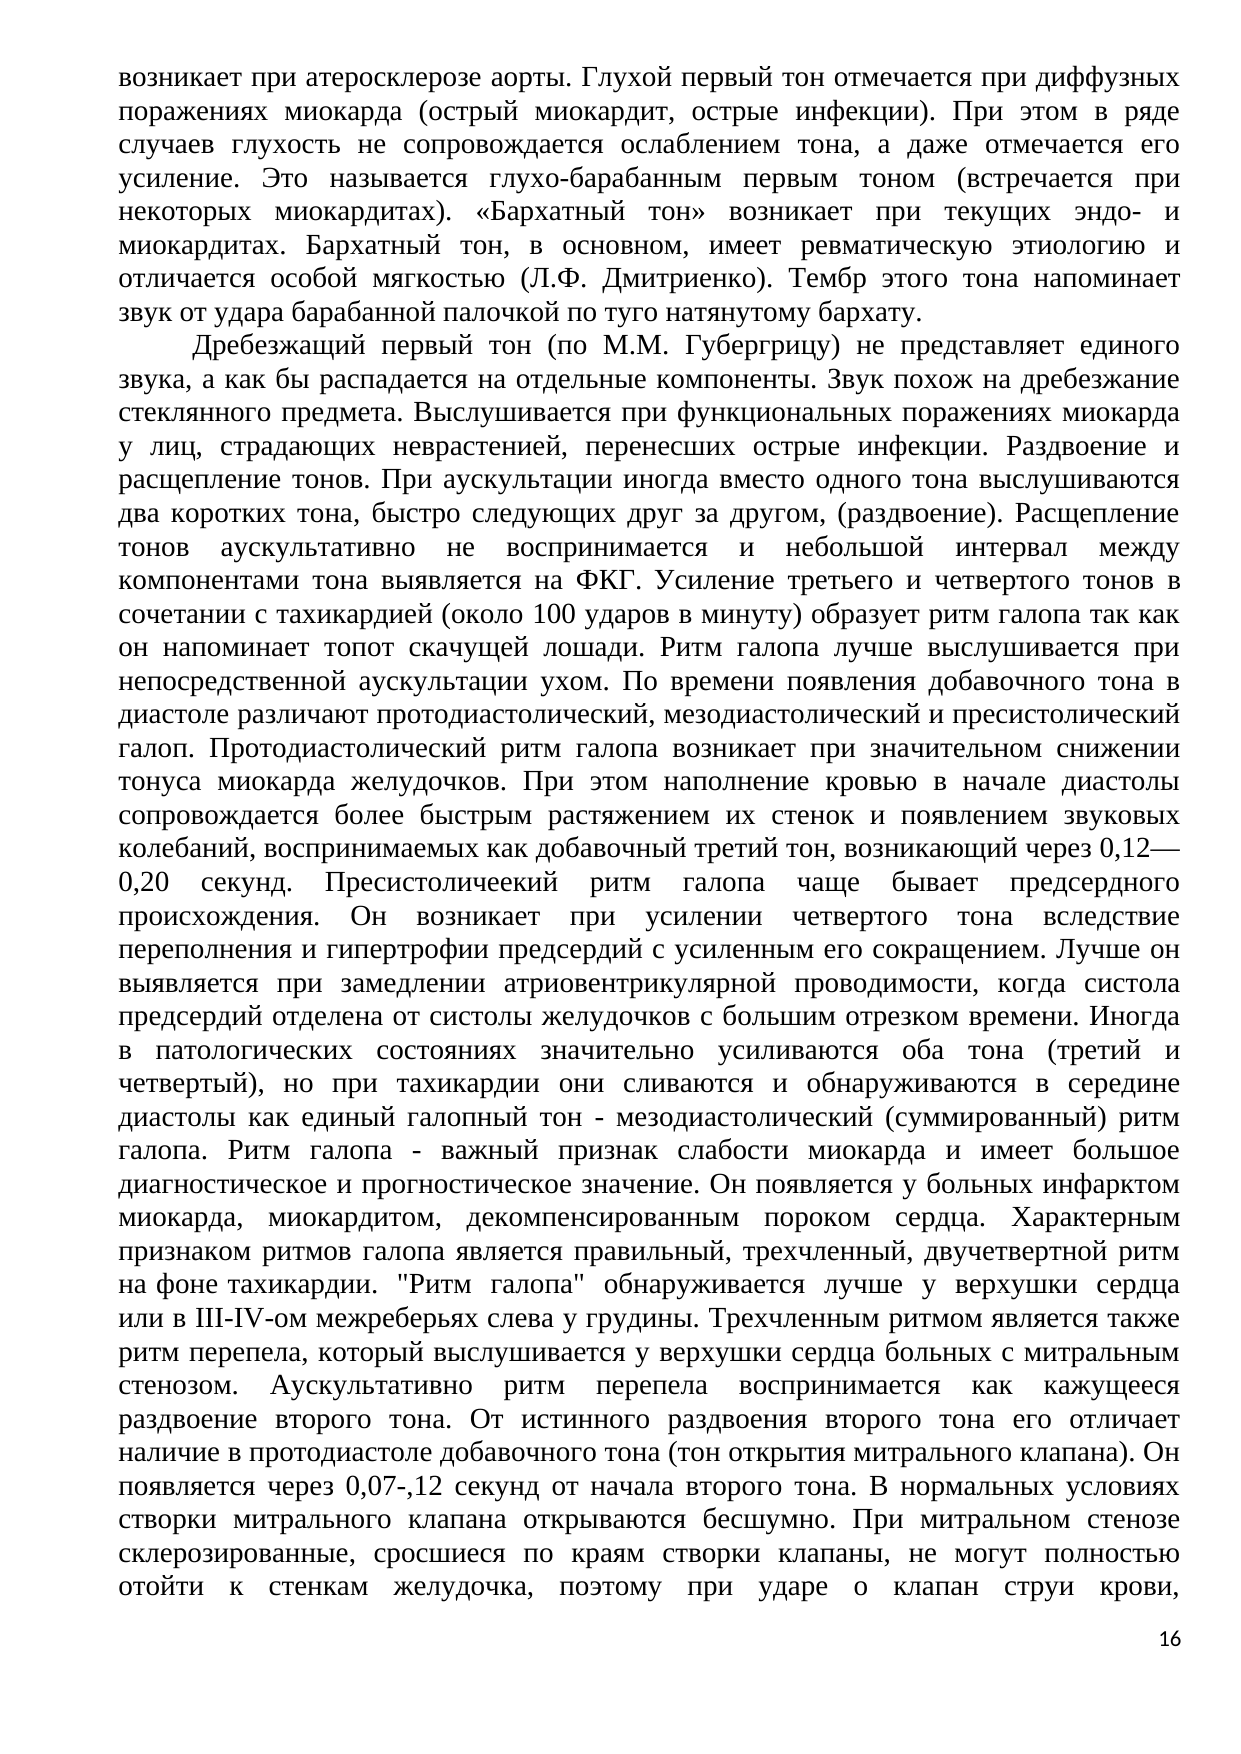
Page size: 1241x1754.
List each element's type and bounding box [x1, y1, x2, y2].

text [118, 59, 1181, 327]
text [118, 327, 1181, 1602]
